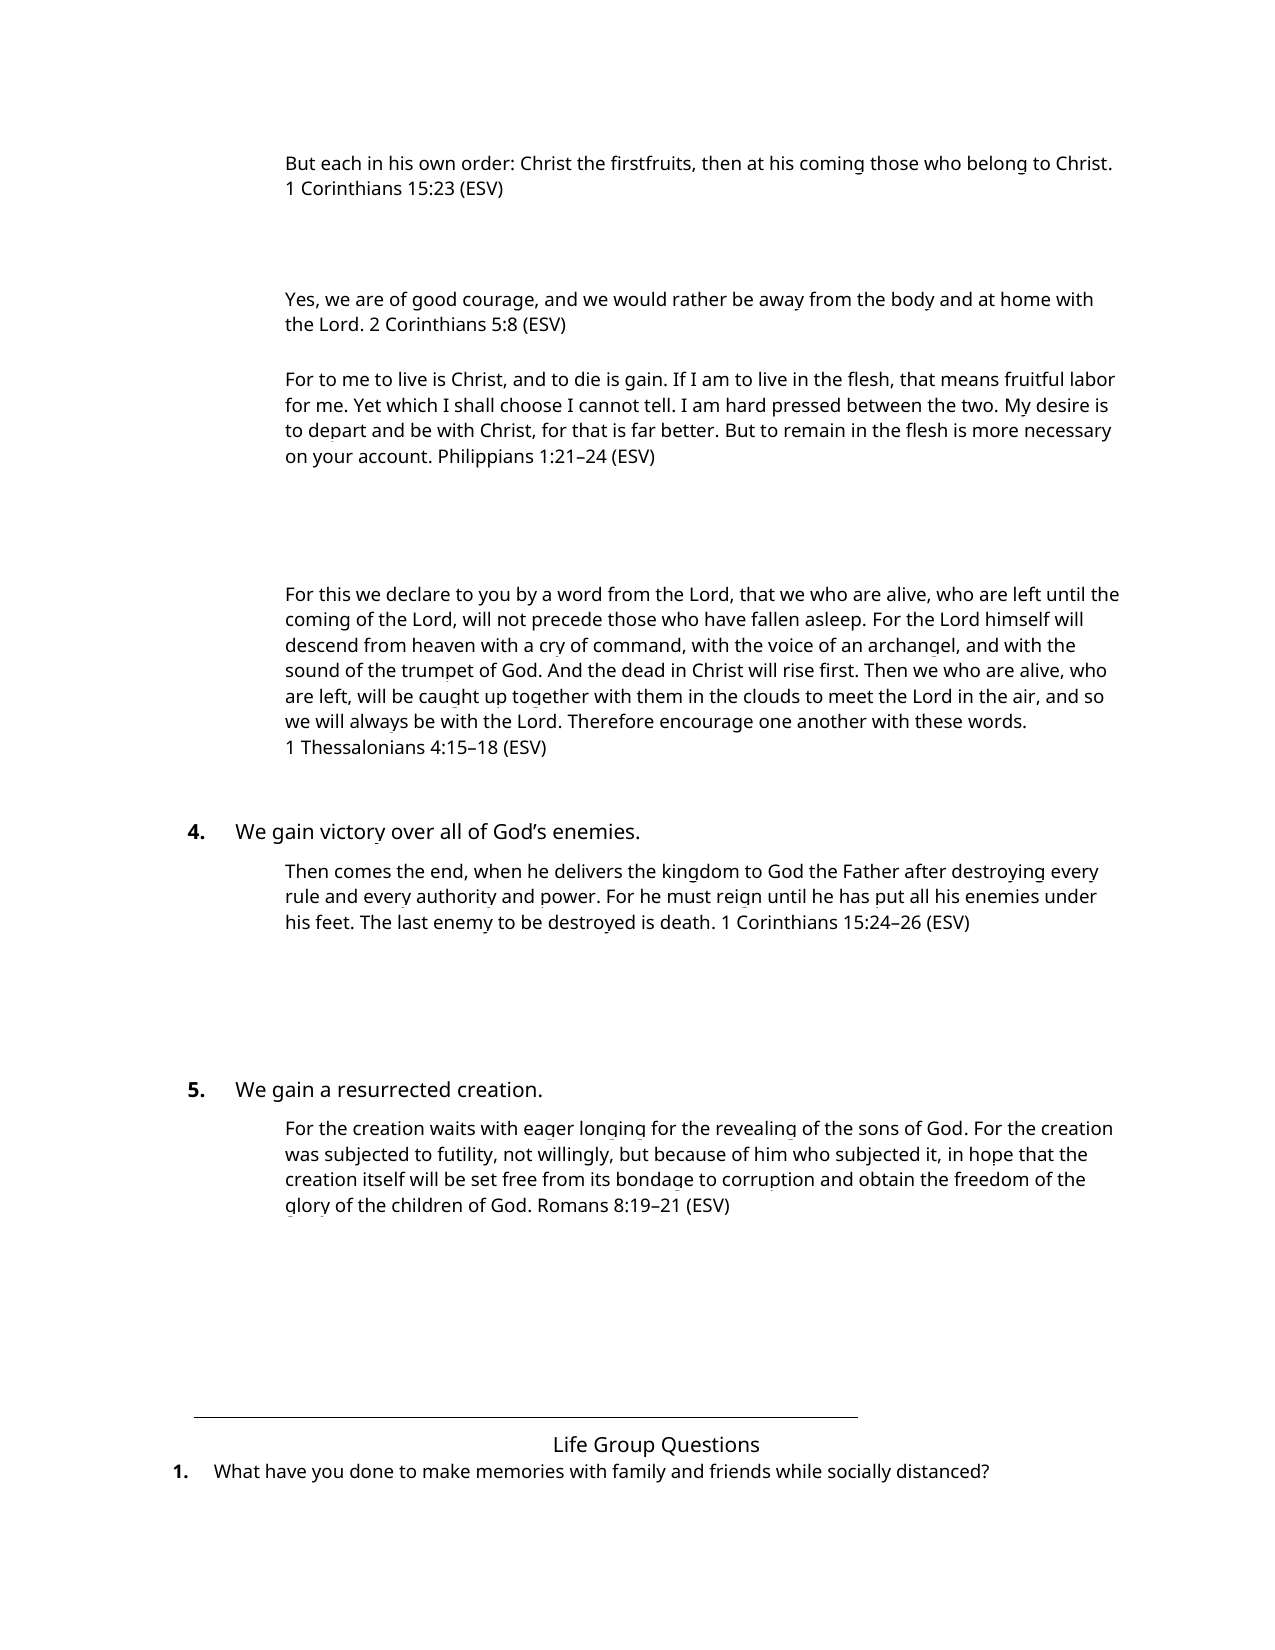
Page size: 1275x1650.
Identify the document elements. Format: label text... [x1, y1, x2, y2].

text For this we declare to you by a word from the Lord, that we who are alive, who are left until the coming of the Lord, will not precede those who have fallen asleep. For the Lord himself will descend from heaven with a cry of command, with the voice of an archangel, and with the sound of the trumpet of God. And the dead in Christ will rise first. Then we who are alive, who are left, will be caught up together with them in the clouds to meet the Lord in the air, and so we will always be with the Lord. Therefore encourage one another with these words. 1 Thessalonians 4:15–18 (ESV) [285, 581, 1125, 760]
list We gain victory over all of God’s enemies. [187, 817, 1125, 846]
list What have you done to make memories with family and friends while socially distanced? [172, 1458, 1125, 1484]
text But each in his own order: Christ the firstfruits, then at his coming those who belong to Christ. 1 Corinthians 15:23 (ESV) [285, 150, 1125, 201]
text Then comes the end, when he delivers the kingdom to God the Father after destroying every rule and every authority and power. For he must reign until he has put all his enemies under his feet. The last enemy to be destroyed is death. 1 Corinthians 15:24–26 (ESV) [285, 858, 1125, 935]
text Life Group Questions [187, 1386, 1125, 1458]
text For the creation waits with eager longing for the revealing of the sons of God. For the creation was subjected to futility, not willingly, but because of him who subjected it, in hope that the creation itself will be set free from its bondage to corruption and obtain the freedom of the glory of the children of God. Romans 8:19–21 (ESV) [285, 1116, 1125, 1218]
list We gain a resurrected creation. [187, 1075, 1125, 1103]
text Yes, we are of good courage, and we would rather be away from the body and at home with the Lord. 2 Corinthians 5:8 (ESV) [285, 286, 1125, 337]
text For to me to live is Christ, and to die is gain. If I am to live in the flesh, that means fruitful labor for me. Yet which I shall choose I cannot tell. I am hard pressed between the two. My desire is to depart and be with Christ, for that is far better. But to remain in the flesh is more necessary on your account. Philippians 1:21–24 (ESV) [285, 367, 1125, 469]
